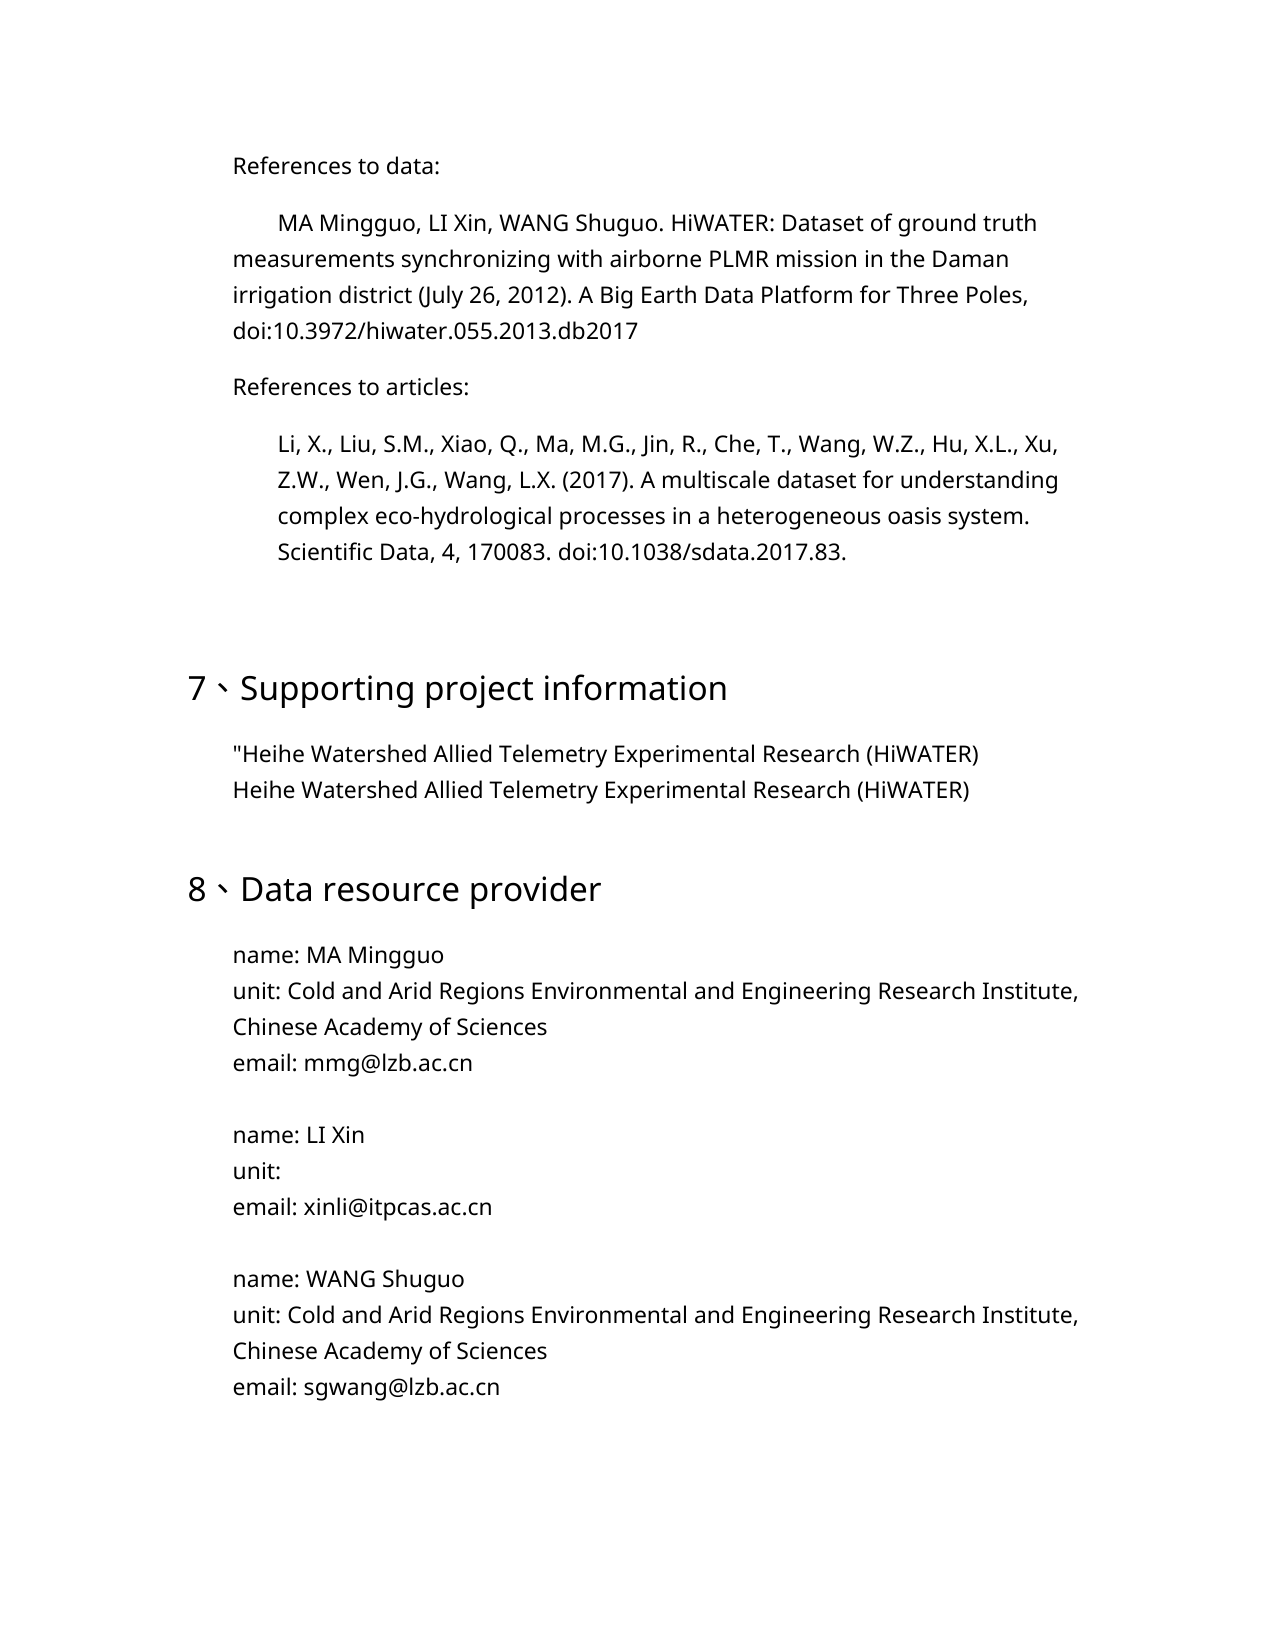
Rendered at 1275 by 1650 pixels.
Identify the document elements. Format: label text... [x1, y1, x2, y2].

text Li, X., Liu, S.M., Xiao, Q., Ma, M.G., Jin, R., Che, T., Wang, W.Z., Hu, X.L., Xu, Z.W., Wen, J.G., Wang, L.X. (2017). A multiscale dataset for understanding complex eco-hydrological processes in a heterogeneous oasis system. Scientific Data, 4, 170083. doi:10.1038/sdata.2017.83. [277, 428, 1087, 639]
text References to data: [232, 150, 1087, 181]
text MA Mingguo, LI Xin, WANG Shuguo. HiWATER: Dataset of ground truth measurements synchronizing with airborne PLMR mission in the Daman irrigation district (July 26, 2012). A Big Earth Data Platform for Three Poles, doi:10.3972/hiwater.055.2013.db2017 [232, 207, 1087, 346]
text References to articles: [232, 371, 1087, 403]
text 7、Supporting project information [187, 664, 1087, 710]
text name: MA Mingguo unit: Cold and Arid Regions Environmental and Engineering Research Institute, Chinese Academy of Sciences email: mmg@lzb.ac.cn name: LI Xin unit: email: xinli@itpcas.ac.cn name: WANG Shuguo unit: Cold and Arid Regions Environmental and Engineering Research Institute, Chinese Academy of Sciences email: sgwang@lzb.ac.cn [232, 939, 1087, 1474]
text "Heihe Watershed Allied Telemetry Experimental Research (HiWATER) Heihe Watershed Allied Telemetry Experimental Research (HiWATER) [232, 738, 1087, 841]
text 8、Data resource provider [187, 866, 1087, 912]
